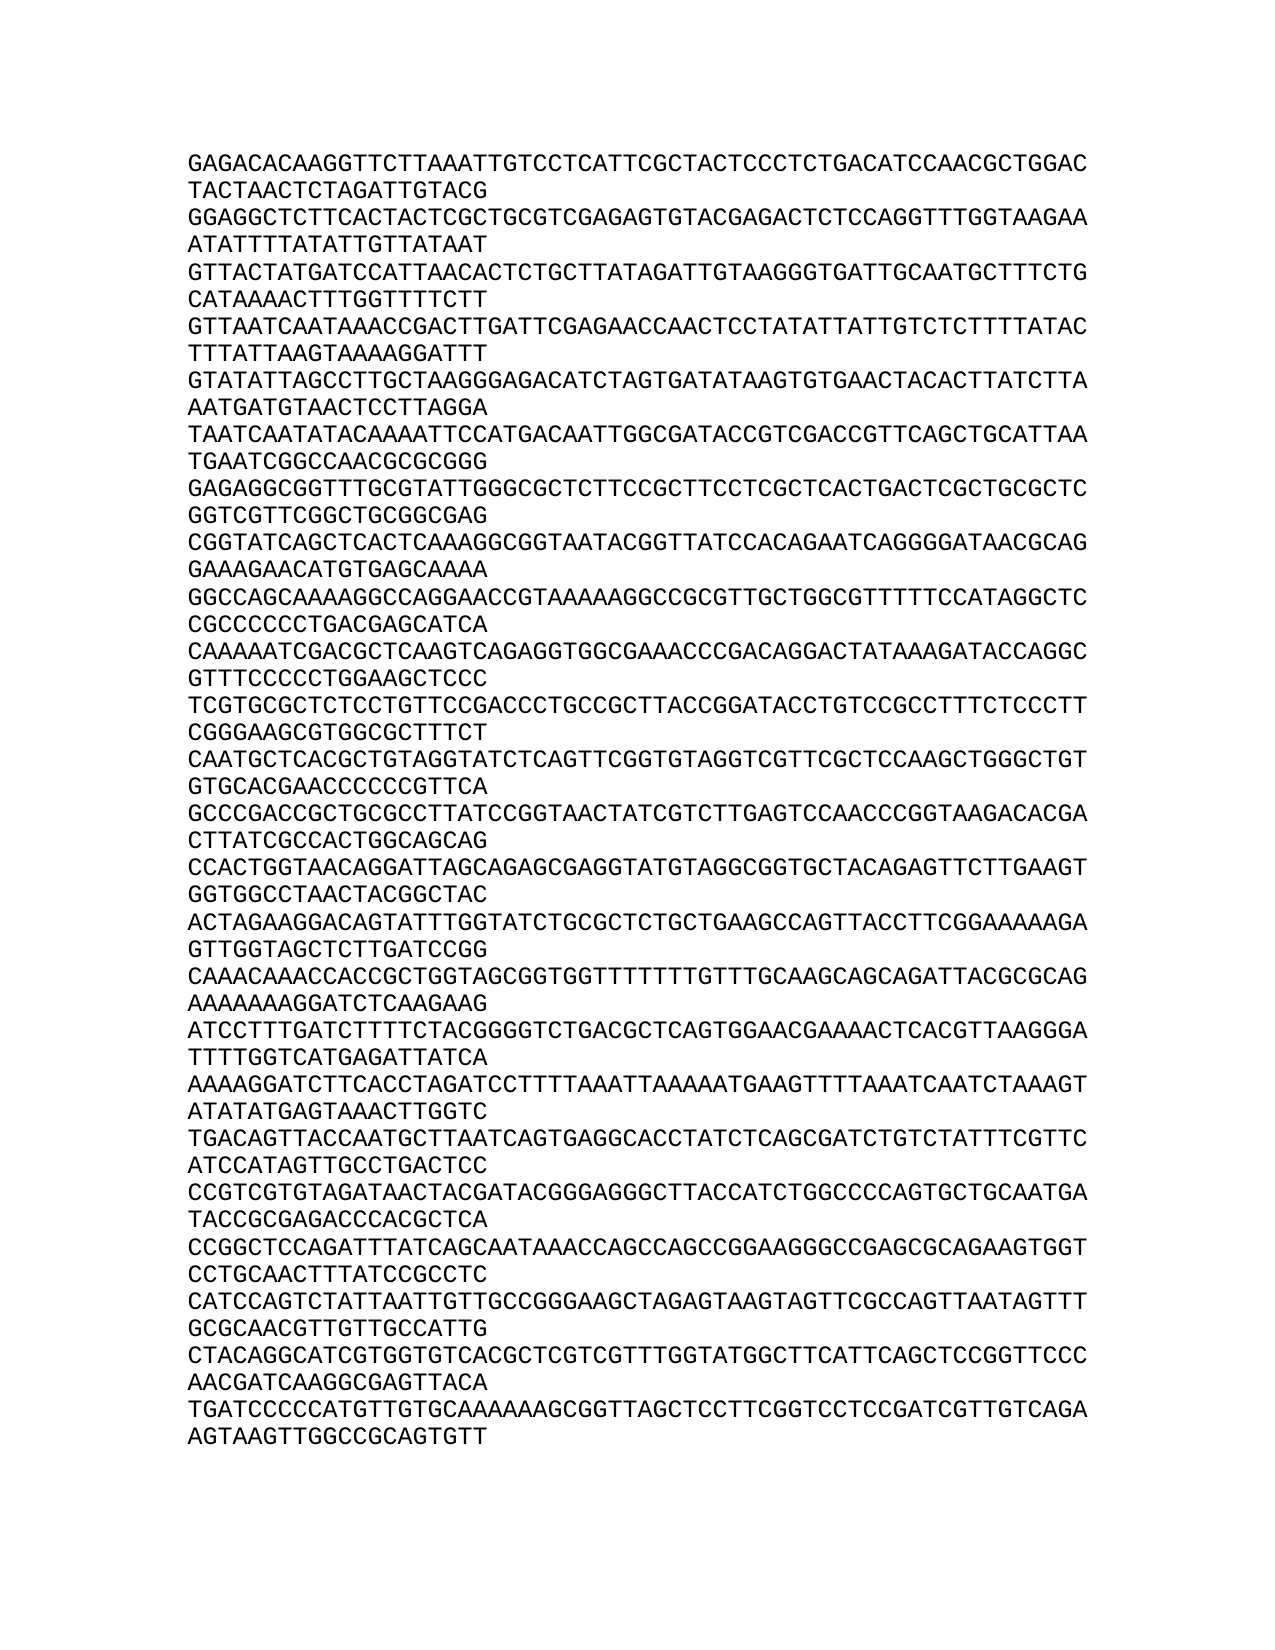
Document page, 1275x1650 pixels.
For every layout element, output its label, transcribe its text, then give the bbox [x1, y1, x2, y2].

text TGACAGTTACCAATGCTTAATCAGTGAGGCACCTATCTCAGCGATCTGTCTATTTCGTTCATCCATAGTTGCCTGACTCC [187, 1125, 1087, 1179]
text CCGGCTCCAGATTTATCAGCAATAAACCAGCCAGCCGGAAGGGCCGAGCGCAGAAGTGGTCCTGCAACTTTATCCGCCTC [187, 1233, 1087, 1287]
text GCCCGACCGCTGCGCCTTATCCGGTAACTATCGTCTTGAGTCCAACCCGGTAAGACACGACTTATCGCCACTGGCAGCAG [187, 800, 1087, 854]
text CCACTGGTAACAGGATTAGCAGAGCGAGGTATGTAGGCGGTGCTACAGAGTTCTTGAAGTGGTGGCCTAACTACGGCTAC [187, 854, 1087, 908]
text CTACAGGCATCGTGGTGTCACGCTCGTCGTTTGGTATGGCTTCATTCAGCTCCGGTTCCCAACGATCAAGGCGAGTTACA [187, 1342, 1087, 1396]
text CCGTCGTGTAGATAACTACGATACGGGAGGGCTTACCATCTGGCCCCAGTGCTGCAATGATACCGCGAGACCCACGCTCA [187, 1179, 1087, 1233]
text CATCCAGTCTATTAATTGTTGCCGGGAAGCTAGAGTAAGTAGTTCGCCAGTTAATAGTTTGCGCAACGTTGTTGCCATTG [187, 1287, 1087, 1342]
text GTTACTATGATCCATTAACACTCTGCTTATAGATTGTAAGGGTGATTGCAATGCTTTCTGCATAAAACTTTGGTTTTCTT [187, 258, 1087, 312]
text GAGACACAAGGTTCTTAAATTGTCCTCATTCGCTACTCCCTCTGACATCCAACGCTGGACTACTAACTCTAGATTGTACG [187, 150, 1087, 204]
text AAAAGGATCTTCACCTAGATCCTTTTAAATTAAAAATGAAGTTTTAAATCAATCTAAAGTATATATGAGTAAACTTGGTC [187, 1071, 1087, 1125]
text GTTAATCAATAAACCGACTTGATTCGAGAACCAACTCCTATATTATTGTCTCTTTTATACTTTATTAAGTAAAAGGATTT [187, 312, 1087, 367]
text CAAAAATCGACGCTCAAGTCAGAGGTGGCGAAACCCGACAGGACTATAAAGATACCAGGCGTTTCCCCCTGGAAGCTCCC [187, 637, 1087, 692]
text CGGTATCAGCTCACTCAAAGGCGGTAATACGGTTATCCACAGAATCAGGGGATAACGCAGGAAAGAACATGTGAGCAAAA [187, 529, 1087, 583]
text CAAACAAACCACCGCTGGTAGCGGTGGTTTTTTTGTTTGCAAGCAGCAGATTACGCGCAGAAAAAAAGGATCTCAAGAAG [187, 962, 1087, 1017]
text TCGTGCGCTCTCCTGTTCCGACCCTGCCGCTTACCGGATACCTGTCCGCCTTTCTCCCTTCGGGAAGCGTGGCGCTTTCT [187, 692, 1087, 746]
text GTATATTAGCCTTGCTAAGGGAGACATCTAGTGATATAAGTGTGAACTACACTTATCTTAAATGATGTAACTCCTTAGGA [187, 367, 1087, 421]
text TAATCAATATACAAAATTCCATGACAATTGGCGATACCGTCGACCGTTCAGCTGCATTAATGAATCGGCCAACGCGCGGG [187, 421, 1087, 475]
text ACTAGAAGGACAGTATTTGGTATCTGCGCTCTGCTGAAGCCAGTTACCTTCGGAAAAAGAGTTGGTAGCTCTTGATCCGG [187, 908, 1087, 962]
text ATCCTTTGATCTTTTCTACGGGGTCTGACGCTCAGTGGAACGAAAACTCACGTTAAGGGATTTTGGTCATGAGATTATCA [187, 1017, 1087, 1071]
text GGAGGCTCTTCACTACTCGCTGCGTCGAGAGTGTACGAGACTCTCCAGGTTTGGTAAGAAATATTTTATATTGTTATAAT [187, 204, 1087, 258]
text GAGAGGCGGTTTGCGTATTGGGCGCTCTTCCGCTTCCTCGCTCACTGACTCGCTGCGCTCGGTCGTTCGGCTGCGGCGAG [187, 475, 1087, 529]
text TGATCCCCCATGTTGTGCAAAAAAGCGGTTAGCTCCTTCGGTCCTCCGATCGTTGTCAGAAGTAAGTTGGCCGCAGTGTT [187, 1396, 1087, 1450]
text GGCCAGCAAAAGGCCAGGAACCGTAAAAAGGCCGCGTTGCTGGCGTTTTTCCATAGGCTCCGCCCCCCTGACGAGCATCA [187, 583, 1087, 637]
text CAATGCTCACGCTGTAGGTATCTCAGTTCGGTGTAGGTCGTTCGCTCCAAGCTGGGCTGTGTGCACGAACCCCCCGTTCA [187, 746, 1087, 800]
